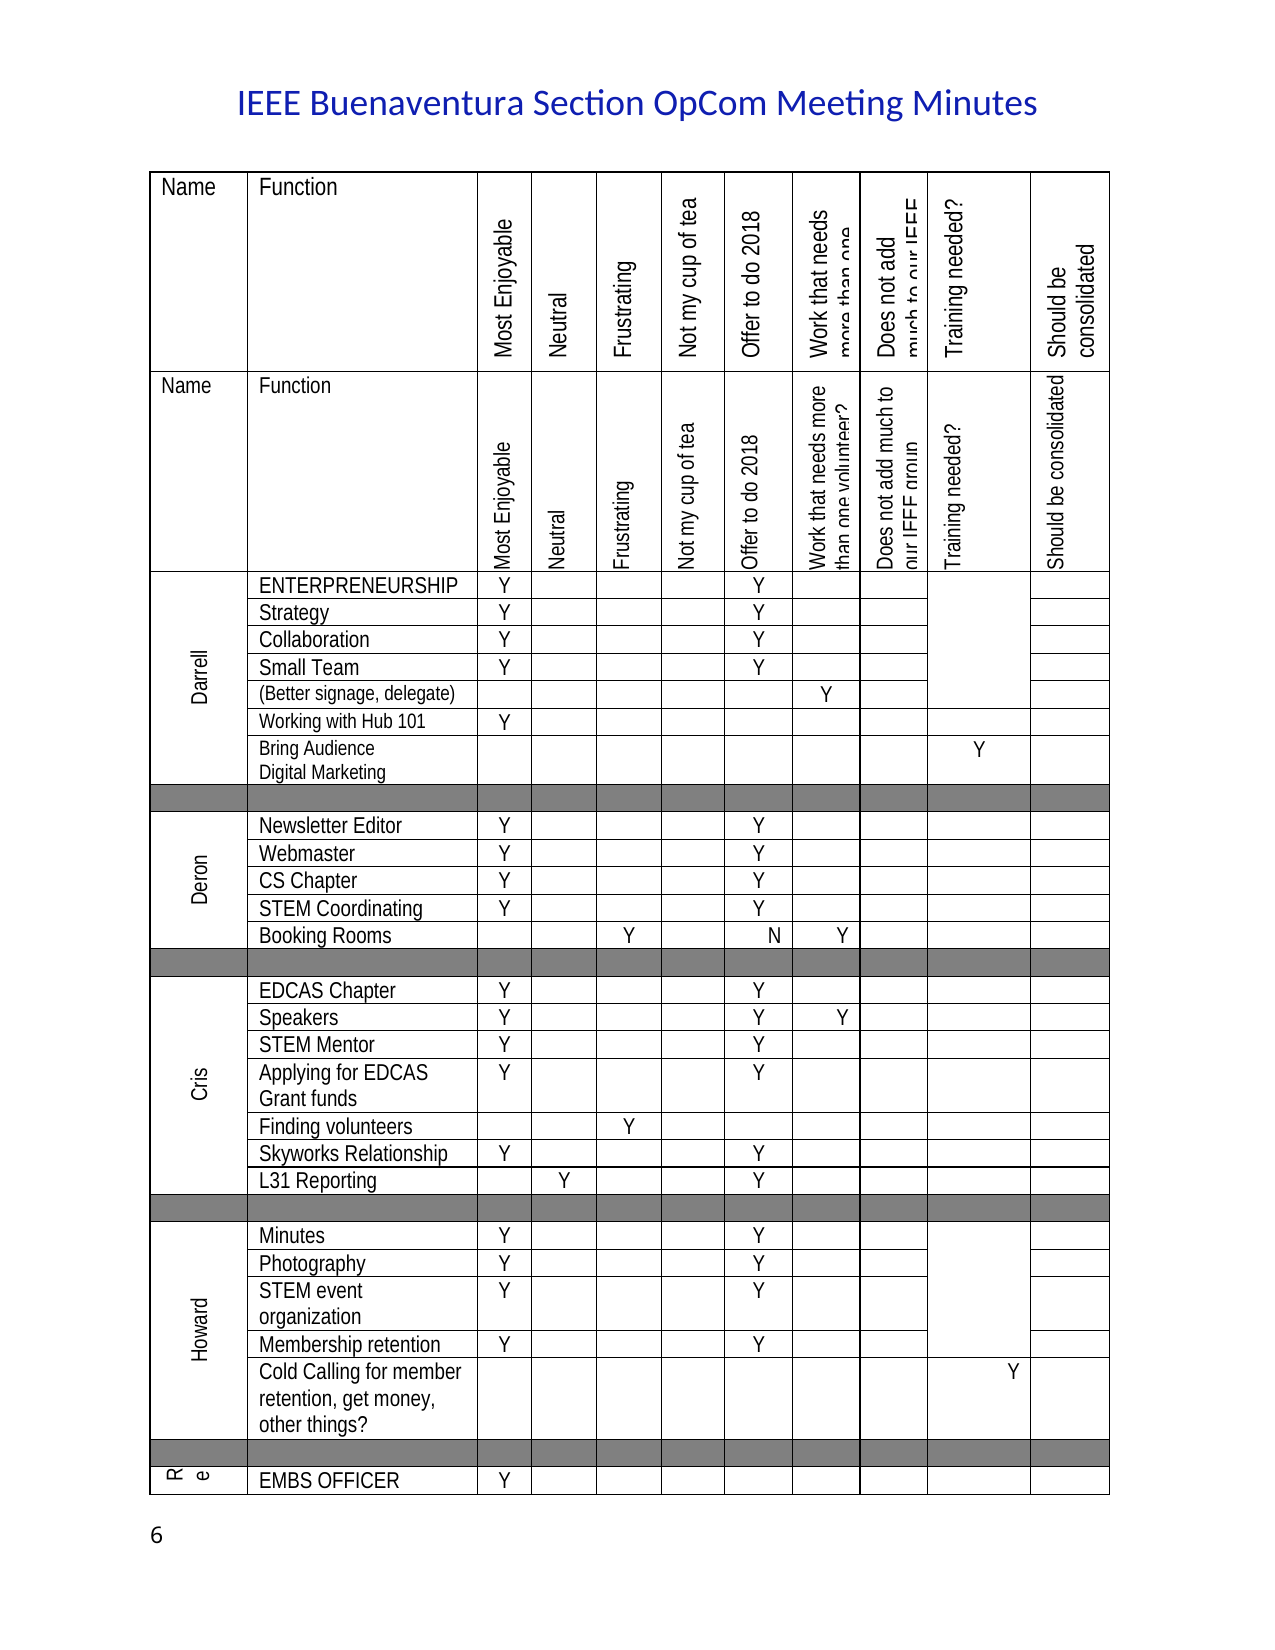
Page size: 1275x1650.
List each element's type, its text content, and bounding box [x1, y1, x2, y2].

table_cell [861, 977, 927, 1003]
table_cell [928, 1168, 1030, 1194]
table_cell Frustrating [597, 372, 661, 571]
table_cell [478, 1358, 531, 1439]
table_cell [928, 785, 1030, 811]
table_cell [597, 1277, 661, 1330]
table_cell [597, 654, 661, 680]
table_cell [1031, 977, 1109, 1003]
table_cell [597, 736, 661, 784]
table_cell [597, 1250, 661, 1276]
table_cell [662, 709, 724, 735]
table_cell [662, 681, 724, 707]
table_cell [793, 1358, 859, 1439]
table_cell [532, 1222, 596, 1248]
table_cell Y [793, 922, 859, 948]
table_cell Y [478, 812, 531, 839]
table_cell [861, 1195, 927, 1221]
table_cell CS Chapter [248, 867, 477, 893]
table_cell Y [725, 1222, 792, 1248]
table_cell [662, 1140, 724, 1166]
table_cell [1031, 1140, 1109, 1166]
table_cell [597, 895, 661, 921]
table_cell [793, 1467, 859, 1494]
table_cell [478, 922, 531, 948]
table_cell Y [478, 599, 531, 625]
table_cell [478, 1168, 531, 1194]
table_cell [928, 922, 1030, 948]
table_cell [793, 785, 859, 811]
table_cell [662, 1467, 724, 1494]
table_cell [597, 1358, 661, 1439]
table_cell [861, 1331, 927, 1357]
table_cell [861, 867, 927, 893]
table_cell [1031, 922, 1109, 948]
table_cell [793, 654, 859, 680]
table_cell Skyworks Relationship [248, 1140, 477, 1166]
table_cell [1031, 1440, 1109, 1466]
table_cell [725, 709, 792, 735]
table_cell [1031, 654, 1109, 680]
table_cell Finding volunteers [248, 1113, 477, 1139]
table_cell [928, 572, 1030, 707]
table_cell [478, 736, 531, 784]
table_cell Y [725, 1004, 792, 1030]
table_cell [793, 1250, 859, 1276]
table_cell [1031, 1222, 1109, 1248]
table_cell [662, 599, 724, 625]
table_cell [151, 949, 247, 976]
table_cell [597, 1331, 661, 1357]
table_cell [1031, 572, 1109, 598]
table_cell [793, 1277, 859, 1330]
table_cell [725, 1195, 792, 1221]
table_cell [861, 1113, 927, 1139]
table_cell [1031, 785, 1109, 811]
table_cell [928, 1031, 1030, 1058]
table_cell [532, 1140, 596, 1166]
table_cell [662, 867, 724, 893]
table_cell [1031, 1277, 1109, 1330]
table_cell [861, 1031, 927, 1058]
table_cell [725, 1113, 792, 1139]
table_cell Y [478, 709, 531, 735]
table_cell [861, 1059, 927, 1112]
table_cell Y [725, 1250, 792, 1276]
table_header Frustrating [597, 173, 661, 371]
table_cell [861, 1467, 927, 1494]
table_cell Membership retention [248, 1331, 477, 1357]
table_cell [1031, 867, 1109, 893]
table_cell L31 Reporting [248, 1168, 477, 1194]
table_cell [793, 895, 859, 921]
table_cell [793, 1331, 859, 1357]
table_header Does not add much to our IEEE group [861, 173, 927, 371]
table_cell [662, 1331, 724, 1357]
table_cell Y [478, 1059, 531, 1112]
table_cell [662, 1004, 724, 1030]
table_cell [597, 812, 661, 839]
table_cell [928, 949, 1030, 976]
table_cell Y [478, 1222, 531, 1248]
table_cell Y [793, 1004, 859, 1030]
table_cell Small Team [248, 654, 477, 680]
table_cell [532, 1250, 596, 1276]
table_cell EMBS OFFICER [248, 1467, 477, 1494]
table_cell [597, 599, 661, 625]
table_cell [793, 1059, 859, 1112]
table_cell [861, 1222, 927, 1248]
table_cell [928, 1140, 1030, 1166]
table_cell [532, 1059, 596, 1112]
table_cell Training needed? [928, 372, 1030, 571]
table_cell Neutral [532, 372, 596, 571]
table_cell [597, 1031, 661, 1058]
table_cell [1031, 709, 1109, 735]
table_cell [597, 785, 661, 811]
table_cell [597, 572, 661, 598]
table_cell [532, 1113, 596, 1139]
table_cell [662, 1277, 724, 1330]
table_cell [532, 867, 596, 893]
table_cell Y [725, 654, 792, 680]
table_cell [662, 922, 724, 948]
table_cell ENTERPRENEURSHIP [248, 572, 477, 598]
table_cell [793, 949, 859, 976]
table_cell Y [725, 572, 792, 598]
table_cell [478, 1113, 531, 1139]
table_cell [861, 599, 927, 625]
table_cell Booking Rooms [248, 922, 477, 948]
table_cell [597, 1168, 661, 1194]
table_cell Offer to do 2018 [725, 372, 792, 571]
table_cell [861, 1140, 927, 1166]
table_cell [928, 1222, 1030, 1357]
table_cell Y [478, 654, 531, 680]
table_cell [1031, 840, 1109, 866]
table_cell [532, 1467, 596, 1494]
table_cell STEM event organization [248, 1277, 477, 1330]
table_cell [861, 1358, 927, 1439]
table_cell Y [725, 840, 792, 866]
table_cell [662, 785, 724, 811]
table_cell [793, 572, 859, 598]
table_cell [662, 1113, 724, 1139]
table_cell Webmaster [248, 840, 477, 866]
table_cell Function [248, 372, 477, 571]
table_header Should be consolidated [1031, 173, 1109, 371]
table_cell [532, 709, 596, 735]
table_cell [1031, 681, 1109, 707]
table_cell [928, 709, 1030, 735]
table_cell [1031, 1004, 1109, 1030]
table_cell [928, 867, 1030, 893]
table_cell [1031, 1195, 1109, 1221]
table_cell [928, 1195, 1030, 1221]
table_cell [725, 949, 792, 976]
table_cell Cris [151, 977, 247, 1194]
table_cell [662, 977, 724, 1003]
table_cell [793, 1113, 859, 1139]
table_cell [248, 1440, 477, 1466]
table_cell [478, 1440, 531, 1466]
table_cell [662, 1059, 724, 1112]
table_cell [597, 1004, 661, 1030]
table_cell STEM Coordinating [248, 895, 477, 921]
table_cell [725, 785, 792, 811]
table_cell [861, 1440, 927, 1466]
table_cell [861, 922, 927, 948]
table_cell [662, 1358, 724, 1439]
table_cell [1031, 1467, 1109, 1494]
table_cell [662, 1195, 724, 1221]
table_cell Bring Audience Digital Marketing [248, 736, 477, 784]
table_cell [1031, 626, 1109, 653]
table_cell [793, 812, 859, 839]
table_cell [928, 895, 1030, 921]
table_cell [861, 895, 927, 921]
table_cell EDCAS Chapter [248, 977, 477, 1003]
table_cell [793, 1140, 859, 1166]
table_cell Y [725, 977, 792, 1003]
table_cell [532, 654, 596, 680]
table_cell [478, 785, 531, 811]
table_cell Y [532, 1168, 596, 1194]
table_cell Deron [151, 812, 247, 948]
table_cell [662, 840, 724, 866]
table_cell [532, 1195, 596, 1221]
table_cell [662, 895, 724, 921]
table_cell [532, 736, 596, 784]
table_header Offer to do 2018 [725, 173, 792, 371]
table_cell [861, 1168, 927, 1194]
table_cell Y [725, 812, 792, 839]
table_cell Collaboration [248, 626, 477, 653]
table_cell [532, 895, 596, 921]
table_cell [1031, 1031, 1109, 1058]
table_cell [532, 922, 596, 948]
table_cell [597, 681, 661, 707]
table_cell [532, 1031, 596, 1058]
table_cell [725, 736, 792, 784]
table_cell [793, 1195, 859, 1221]
table_cell [928, 840, 1030, 866]
table_cell [1031, 1168, 1109, 1194]
table_cell [793, 626, 859, 653]
table_cell [662, 1440, 724, 1466]
table_cell [532, 1358, 596, 1439]
table_header Neutral [532, 173, 596, 371]
table_cell Not my cup of tea [662, 372, 724, 571]
table_cell [248, 949, 477, 976]
table_cell [662, 626, 724, 653]
table_cell [861, 709, 927, 735]
table_cell Y [478, 1331, 531, 1357]
table_cell Minutes [248, 1222, 477, 1248]
table_cell [478, 681, 531, 707]
table_cell Y [793, 681, 859, 707]
table_cell [928, 1113, 1030, 1139]
table_cell Y [478, 840, 531, 866]
table_cell [532, 1277, 596, 1330]
table_cell Photography [248, 1250, 477, 1276]
table_header Not my cup of tea [662, 173, 724, 371]
table_cell [793, 977, 859, 1003]
table_cell Y [478, 895, 531, 921]
table_cell [597, 1195, 661, 1221]
table_cell [151, 1195, 247, 1221]
table_cell [861, 626, 927, 653]
table_cell Y [478, 1004, 531, 1030]
table_cell Y [478, 1467, 531, 1494]
table_cell [151, 785, 247, 811]
table_cell Cold Calling for member retention, get money, other things? [248, 1358, 477, 1439]
table_cell [793, 840, 859, 866]
table_cell [1031, 895, 1109, 921]
table_cell [662, 654, 724, 680]
table_cell [532, 812, 596, 839]
table_cell [532, 949, 596, 976]
table_cell [597, 977, 661, 1003]
table_cell Newsletter Editor [248, 812, 477, 839]
table_cell [532, 785, 596, 811]
table_cell Y [478, 977, 531, 1003]
table_cell [597, 1222, 661, 1248]
table_cell [597, 1140, 661, 1166]
table_header Work that needs more than one volunteer? [793, 173, 859, 371]
table_cell Applying for EDCAS Grant funds [248, 1059, 477, 1112]
table_cell [793, 599, 859, 625]
table_cell [532, 977, 596, 1003]
table_cell [1031, 1331, 1109, 1357]
table_cell Y [725, 599, 792, 625]
table_cell [151, 1440, 247, 1466]
table_cell Y [725, 867, 792, 893]
table_cell [597, 1467, 661, 1494]
table_cell [662, 1031, 724, 1058]
table_cell Y [478, 1277, 531, 1330]
table_cell [928, 1004, 1030, 1030]
table_cell [662, 1222, 724, 1248]
table_cell [478, 1195, 531, 1221]
table_cell Should be consolidated [1031, 372, 1109, 571]
table_cell [861, 840, 927, 866]
table_cell [248, 785, 477, 811]
table_cell [861, 572, 927, 598]
table_cell [861, 1250, 927, 1276]
table_cell [597, 867, 661, 893]
table_cell [1031, 949, 1109, 976]
table_cell Strategy [248, 599, 477, 625]
table_header Function [248, 173, 477, 371]
table_cell [725, 1440, 792, 1466]
table_cell [1031, 1059, 1109, 1112]
table_cell Work that needs more than one volunteer? [793, 372, 859, 571]
table_cell [1031, 1358, 1109, 1439]
table_cell [597, 949, 661, 976]
table_cell [861, 785, 927, 811]
table_cell Does not add much to our IEEE group [861, 372, 927, 571]
table_cell [248, 1195, 477, 1221]
table_cell [1031, 1250, 1109, 1276]
table_cell Y [597, 922, 661, 948]
table_cell [861, 681, 927, 707]
table_cell [532, 572, 596, 598]
table_cell [532, 626, 596, 653]
table_cell Y [478, 1250, 531, 1276]
table_cell [478, 949, 531, 976]
table_cell [1031, 736, 1109, 784]
table_cell [793, 1222, 859, 1248]
table_cell [532, 599, 596, 625]
table_header Most Enjoyable [478, 173, 531, 371]
table_cell [662, 1250, 724, 1276]
table_cell [793, 1168, 859, 1194]
table_cell [793, 867, 859, 893]
table_cell [532, 1004, 596, 1030]
table_cell Y [725, 895, 792, 921]
table_cell Y [725, 1331, 792, 1357]
table_cell Darrell [151, 572, 247, 784]
table_cell Y [597, 1113, 661, 1139]
table_cell [793, 736, 859, 784]
table_cell [928, 1467, 1030, 1494]
table_cell [793, 1031, 859, 1058]
table_cell [861, 654, 927, 680]
table_cell [861, 1004, 927, 1030]
table_cell [861, 736, 927, 784]
table_cell [597, 709, 661, 735]
table_cell [725, 681, 792, 707]
table_cell [928, 812, 1030, 839]
table_cell [928, 977, 1030, 1003]
table_cell Y [725, 626, 792, 653]
table_cell Y [928, 736, 1030, 784]
table_cell [532, 1440, 596, 1466]
table_cell N [725, 922, 792, 948]
table_cell Name [151, 372, 247, 571]
table_header Name [151, 173, 247, 371]
table_cell Y [478, 867, 531, 893]
table_cell [662, 812, 724, 839]
table_cell Y [725, 1031, 792, 1058]
table_cell [861, 1277, 927, 1330]
table_cell Y [725, 1140, 792, 1166]
table_cell [1031, 1113, 1109, 1139]
table_cell Y [478, 626, 531, 653]
table_cell Y [725, 1168, 792, 1194]
table_cell [1031, 812, 1109, 839]
table_cell [725, 1467, 792, 1494]
table_cell Speakers [248, 1004, 477, 1030]
table_cell Howard [151, 1222, 247, 1439]
table_cell [861, 949, 927, 976]
table_cell [1031, 599, 1109, 625]
table_cell [861, 812, 927, 839]
table_cell Y [725, 1059, 792, 1112]
table_header Training needed? [928, 173, 1030, 371]
table_cell [532, 1331, 596, 1357]
table_cell Reza [151, 1467, 247, 1494]
table_cell (Better signage, delegate) [248, 681, 477, 707]
table_cell [597, 1440, 661, 1466]
table_cell [793, 1440, 859, 1466]
table_cell [532, 681, 596, 707]
table_cell Y [725, 1277, 792, 1330]
table_cell Y [928, 1358, 1030, 1439]
table_cell [725, 1358, 792, 1439]
table_cell [662, 736, 724, 784]
table_cell [793, 709, 859, 735]
table_cell [532, 840, 596, 866]
table_cell Y [478, 1031, 531, 1058]
table_cell Most Enjoyable [478, 372, 531, 571]
table_cell [597, 626, 661, 653]
table_cell [597, 1059, 661, 1112]
table_cell [597, 840, 661, 866]
table_cell Working with Hub 101 [248, 709, 477, 735]
table_cell STEM Mentor [248, 1031, 477, 1058]
table_cell [928, 1059, 1030, 1112]
table_cell Y [478, 572, 531, 598]
table_cell [662, 1168, 724, 1194]
table_cell [928, 1440, 1030, 1466]
table_cell [662, 949, 724, 976]
table_cell [662, 572, 724, 598]
table_cell Y [478, 1140, 531, 1166]
